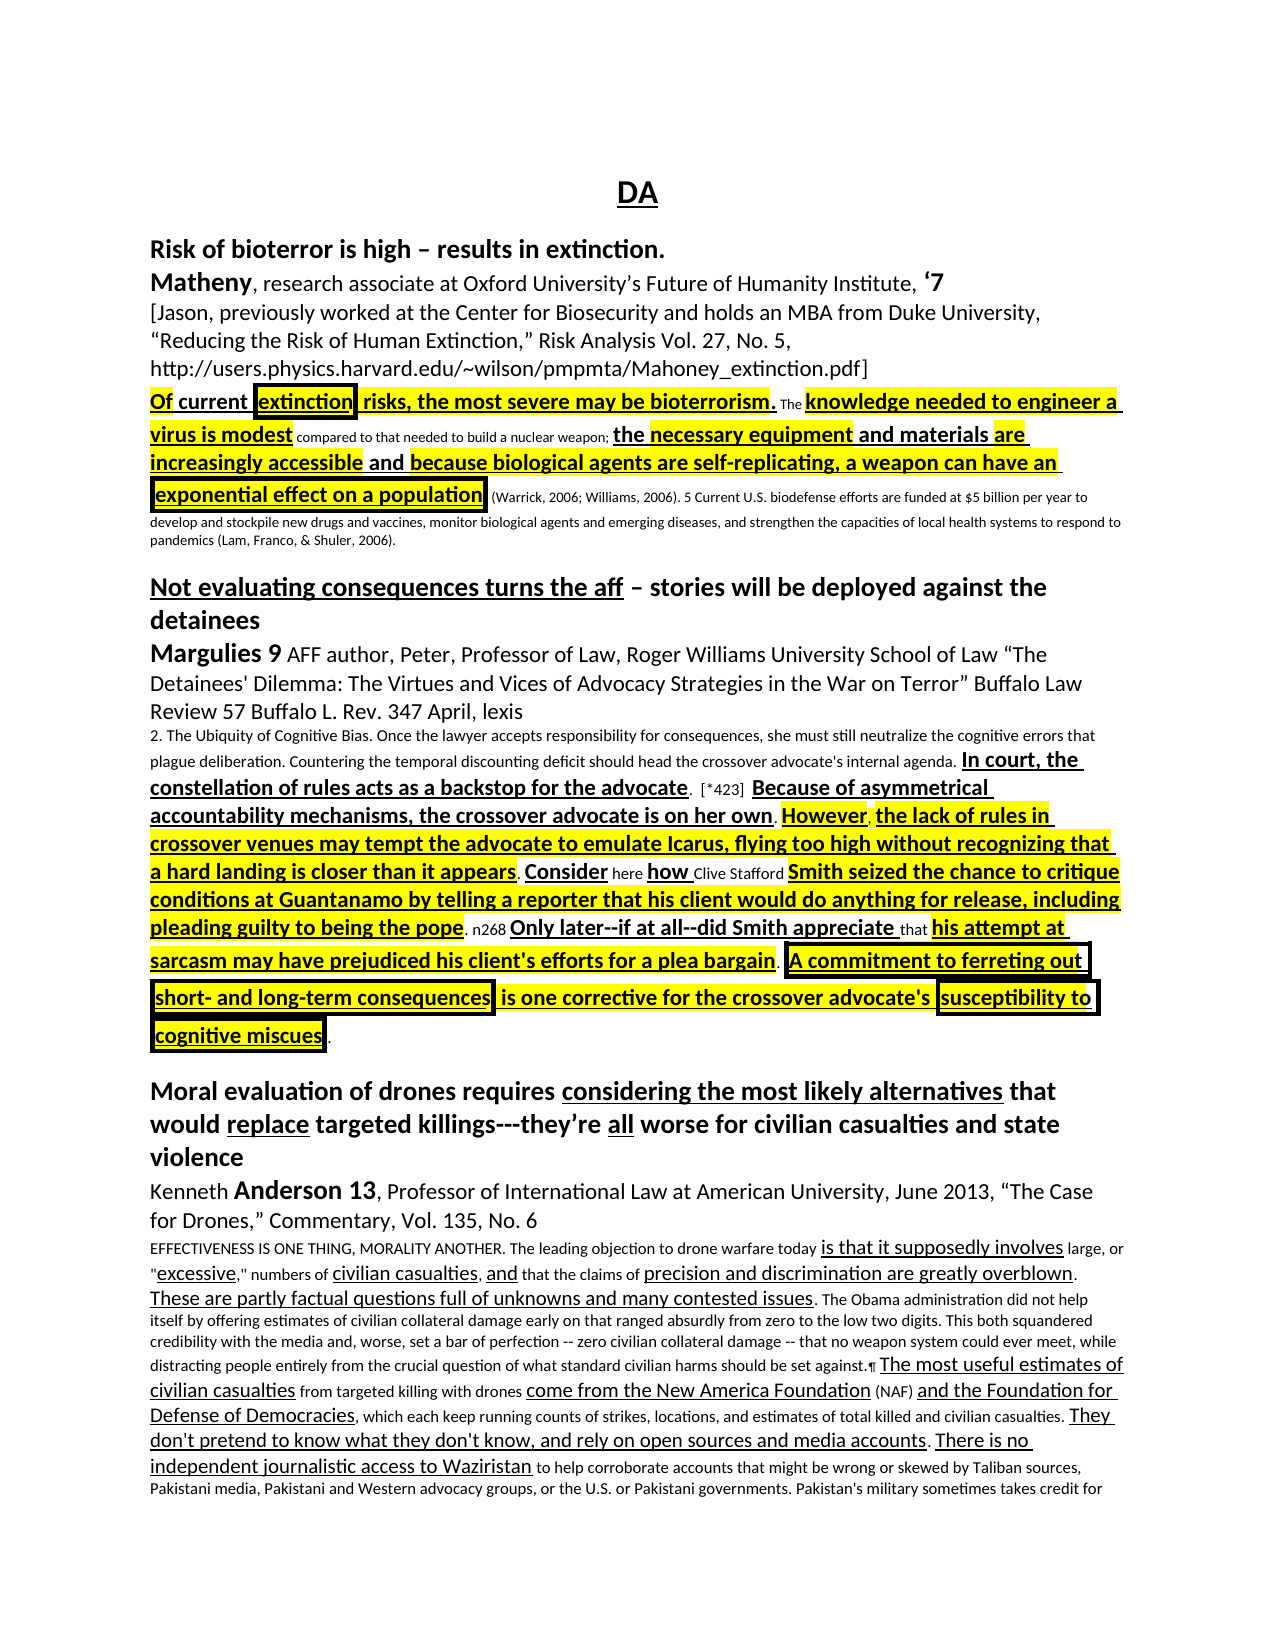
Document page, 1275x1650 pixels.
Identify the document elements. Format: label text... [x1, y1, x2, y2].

subtitle DA [150, 171, 1125, 212]
text Matheny, research associate at Oxford University’s Future of Humanity Institute, ‘7 [150, 265, 1125, 298]
subtitle Moral evaluation of drones requires considering the most likely alternatives that would replace targeted killings---they’re all worse for civilian casualties and state violence [150, 1074, 1125, 1173]
subtitle Risk of bioterror is high – results in extinction. [150, 232, 1125, 265]
text [Jason, previously worked at the Center for Biosecurity and holds an MBA from Duke University, “Reducing the Risk of Human Extinction,” Risk Analysis Vol. 27, No. 5, http://users.physics.harvard.edu/~wilson/pmpmta/Mahoney_extinction.pdf] [150, 298, 1125, 382]
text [150, 1234, 1125, 1499]
subtitle Not evaluating consequences turns the aff – stories will be deployed against the detainees [150, 570, 1125, 636]
text Kenneth Anderson 13, Professor of International Law at American University, June 2013, “The Case for Drones,” Commentary, Vol. 135, No. 6 [150, 1173, 1125, 1234]
text Margulies 9 AFF author, Peter, Professor of Law, Roger Williams University School of Law “The Detainees' Dilemma: The Virtues and Vices of Advocacy Strategies in the War on Terror” Buffalo Law Review 57 Buffalo L. Rev. 347 April, lexis [150, 636, 1125, 725]
text 2. The Ubiquity of Cognitive Bias. Once the lawyer accepts responsibility for consequences, she must still neutralize the cognitive errors that plague deliberation. Countering the temporal discounting deficit should head the crossover advocate's internal agenda. In court, the constellation of rules acts as a backstop for the advocate. [*423] Because of asymmetrical accountability mechanisms, the crossover advocate is on her own. However, the lack of rules in crossover venues may tempt the advocate to emulate Icarus, flying too high without recognizing that a hard landing is closer than it appears. Consider here how Clive Stafford Smith seized the chance to critique conditions at Guantanamo by telling a reporter that his client would do anything for release, including pleading guilty to being the pope. n268 Only later--if at all--did Smith appreciate that his attempt at sarcasm may have prejudiced his client's efforts for a plea bargain. A commitment to ferreting out short- and long-term consequences is one corrective for the crossover advocate's susceptibility to cognitive miscues. [150, 725, 1125, 1053]
text Of current extinction risks, the most severe may be bioterrorism. The knowledge needed to engineer a virus is modest compared to that needed to build a nuclear weapon; the necessary equipment and materials are increasingly accessible and because biological agents are self-replicating, a weapon can have an exponential effect on a population (Warrick, 2006; Williams, 2006). 5 Current U.S. biodefense efforts are funded at $5 billion per year to develop and stockpile new drugs and vaccines, monitor biological agents and emerging diseases, and strengthen the capacities of local health systems to respond to pandemics (Lam, Franco, & Shuler, 2006). [150, 382, 1125, 549]
